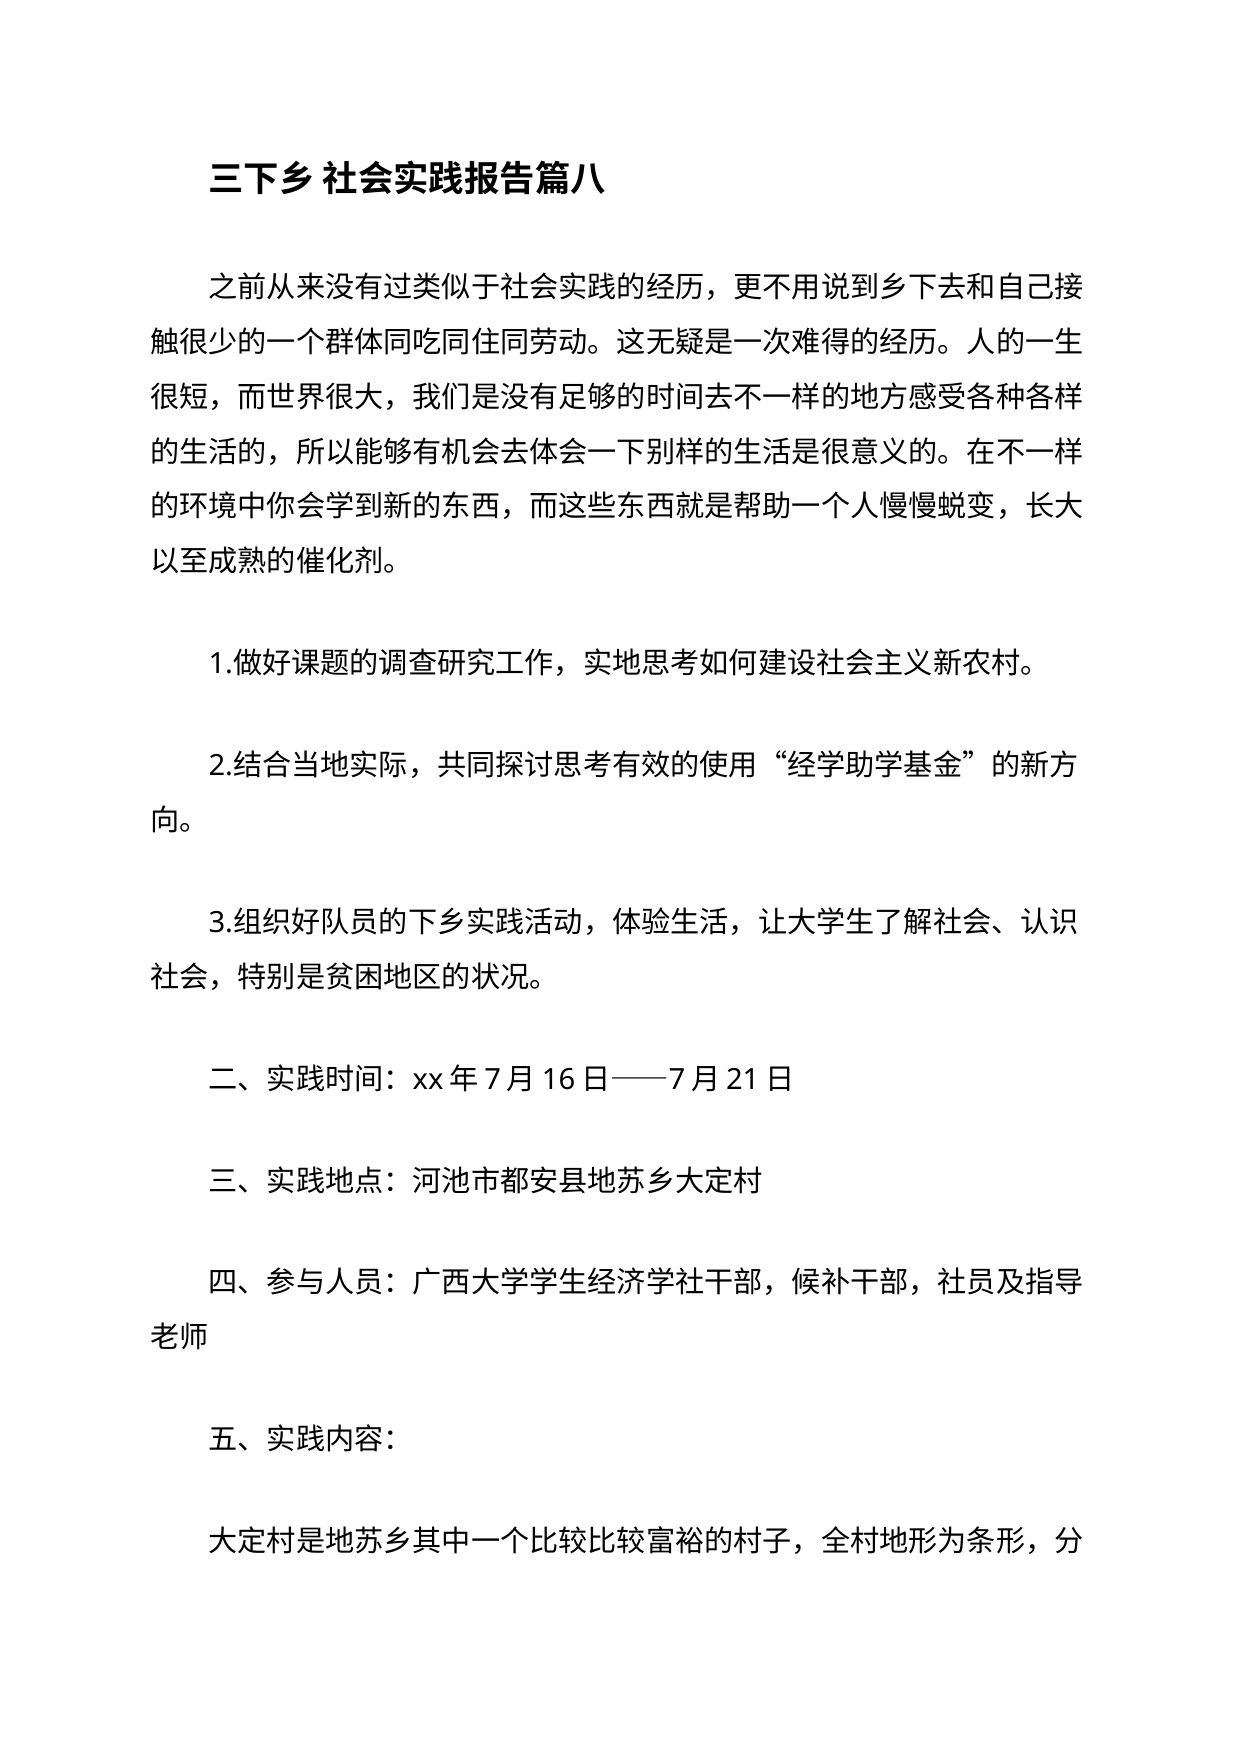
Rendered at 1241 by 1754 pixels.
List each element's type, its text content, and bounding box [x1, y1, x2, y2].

text 1.做好课题的调查研究工作，实地思考如何建设社会主义新农村。 [150, 640, 1090, 682]
text 四、参与人员：广西大学学生经济学社干部，候补干部，社员及指导老师 [150, 1259, 1090, 1356]
text 五、实践内容： [150, 1416, 1090, 1458]
text 三下乡 社会实践报告篇八 [150, 150, 1090, 201]
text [150, 1517, 1090, 1560]
text 2.结合当地实际，共同探讨思考有效的使用“经学助学基金”的新方向。 [150, 742, 1090, 839]
text 三、实践地点：河池市都安县地苏乡大定村 [150, 1157, 1090, 1199]
text 之前从来没有过类似于社会实践的经历，更不用说到乡下去和自己接触很少的一个群体同吃同住同劳动。这无疑是一次难得的经历。人的一生很短，而世界很大，我们是没有足够的时间去不一样的地方感受各种各样的生活的，所以能够有机会去体会一下别样的生活是很意义的。在不一样的环境中你会学到新的东西，而这些东西就是帮助一个人慢慢蜕变，长大以至成熟的催化剂。 [150, 263, 1090, 580]
text 3.组织好队员的下乡实践活动，体验生活，让大学生了解社会、认识社会，特别是贫困地区的状况。 [150, 898, 1090, 996]
text 二、实践时间：xx年7月16日——7月21日 [150, 1055, 1090, 1098]
